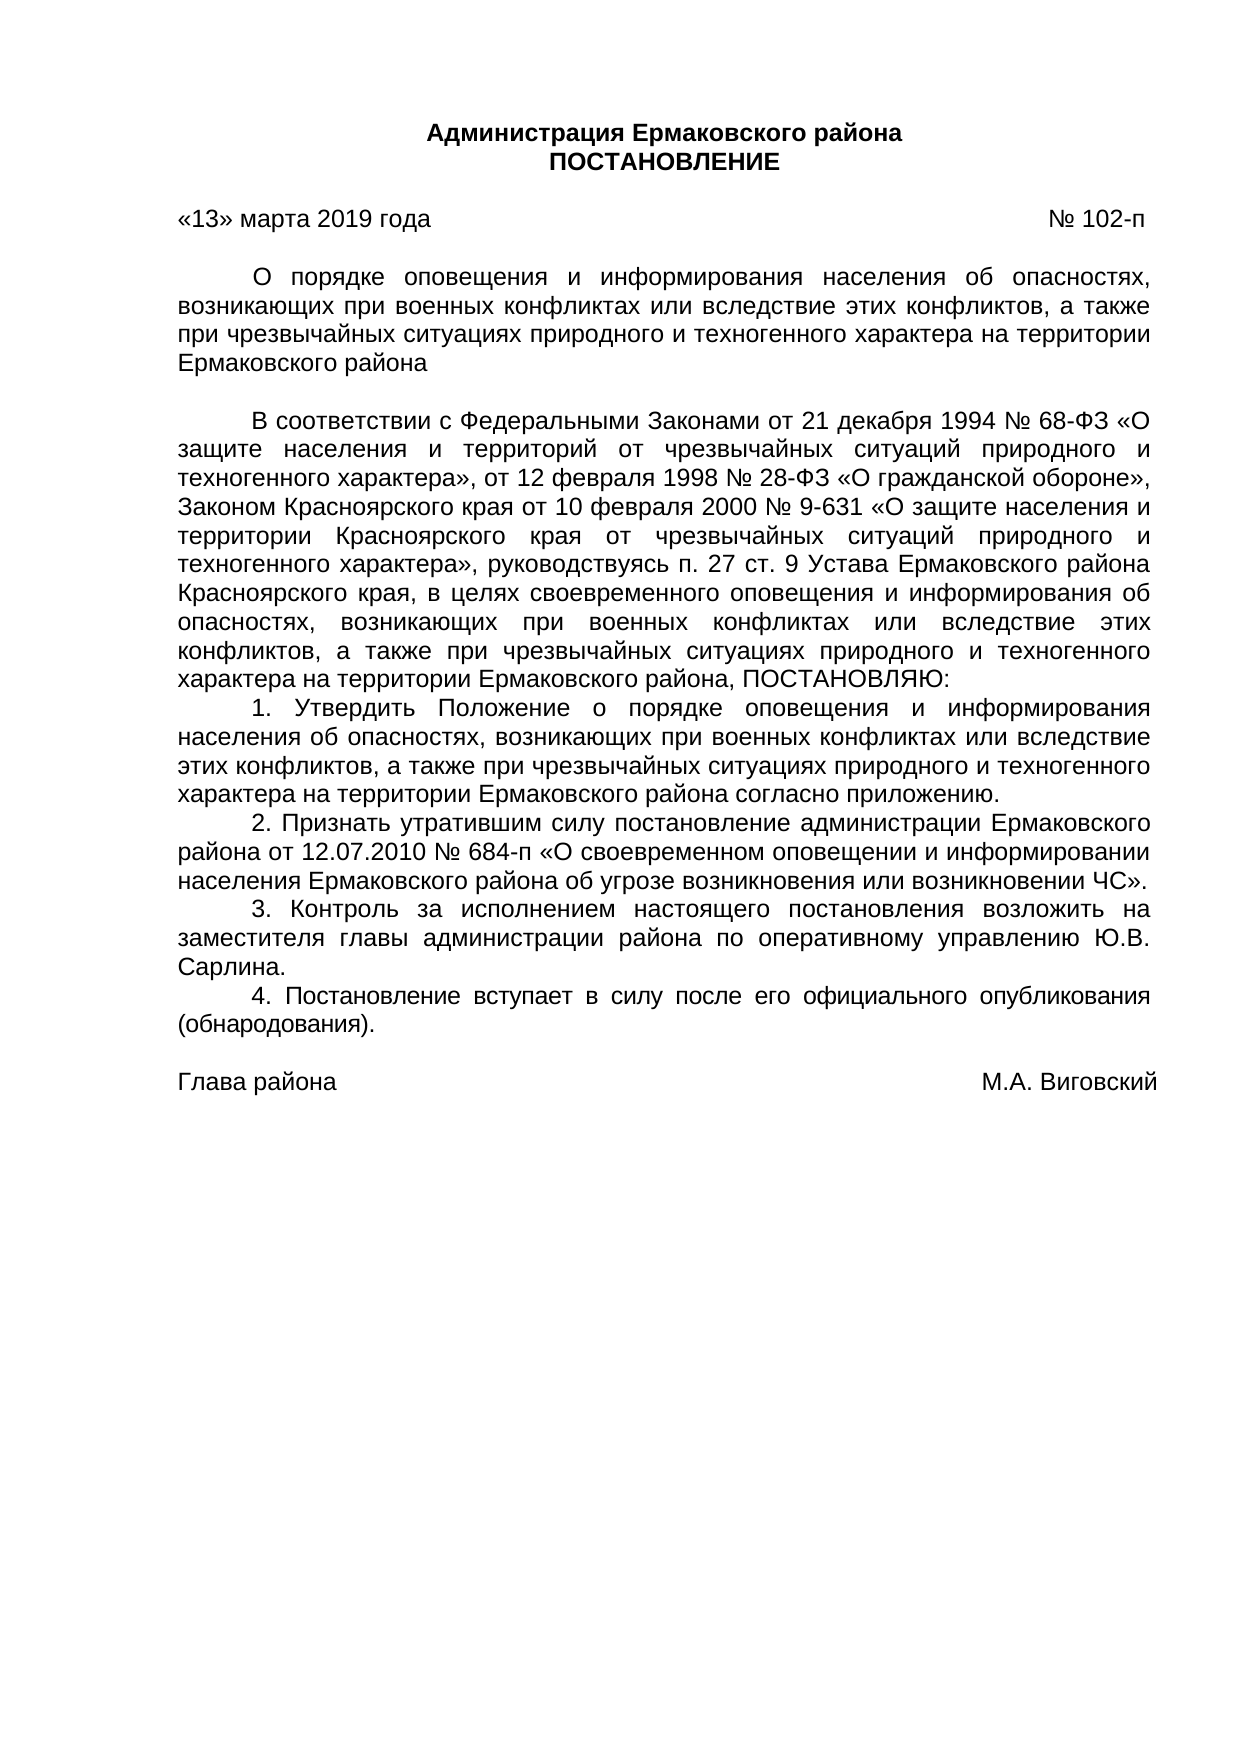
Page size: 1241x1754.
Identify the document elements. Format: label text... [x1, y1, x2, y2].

text 3. Контроль за исполнением настоящего постановления возложить на заместителя главы администрации района по оперативному управлению Ю.В. Сарлина. [177, 894, 1152, 981]
text О порядке оповещения и информирования населения об опасностях, возникающих при военных конфликтах или вследствие этих конфликтов, а также при чрезвычайных ситуациях природного и техногенного характера на территории Ермаковского района [177, 262, 1152, 377]
text 2. Признать утратившим силу постановление администрации Ермаковского района от 12.07.2010 № 684-п «О своевременном оповещении и информировании населения Ермаковского района об угрозе возникновения или возникновении ЧС». [177, 808, 1152, 894]
text В соответствии с Федеральными Законами от 21 декабря 1994 № 68-ФЗ «О защите населения и территорий от чрезвычайных ситуаций природного и техногенного характера», от 12 февраля 1998 № 28-ФЗ «О гражданской обороне», Законом Красноярского края от 10 февраля 2000 № 9-631 «О защите населения и территории Красноярского края от чрезвычайных ситуаций природного и техногенного характера», руководствуясь п. 27 ст. 9 Устава Ермаковского района Красноярского края, в целях своевременного оповещения и информирования об опасностях, возникающих при военных конфликтах или вследствие этих конфликтов, а также при чрезвычайных ситуациях природного и техногенного характера на территории Ермаковского района, ПОСТАНОВЛЯЮ: [177, 406, 1152, 693]
text 4. Постановление вступает в силу после его официального опубликования (обнародования). [177, 981, 1152, 1038]
text 1. Утвердить Положение о порядке оповещения и информирования населения об опасностях, возникающих при военных конфликтах или вследствие этих конфликтов, а также при чрезвычайных ситуациях природного и техногенного характера на территории Ермаковского района согласно приложению. [177, 693, 1152, 808]
text «13» марта 2019 года № 102-п [177, 204, 1152, 233]
text Администрация Ермаковского района [177, 118, 1152, 147]
text Глава района М.А. Виговский [177, 1067, 1160, 1096]
text ПОСТАНОВЛЕНИЕ [177, 147, 1152, 176]
